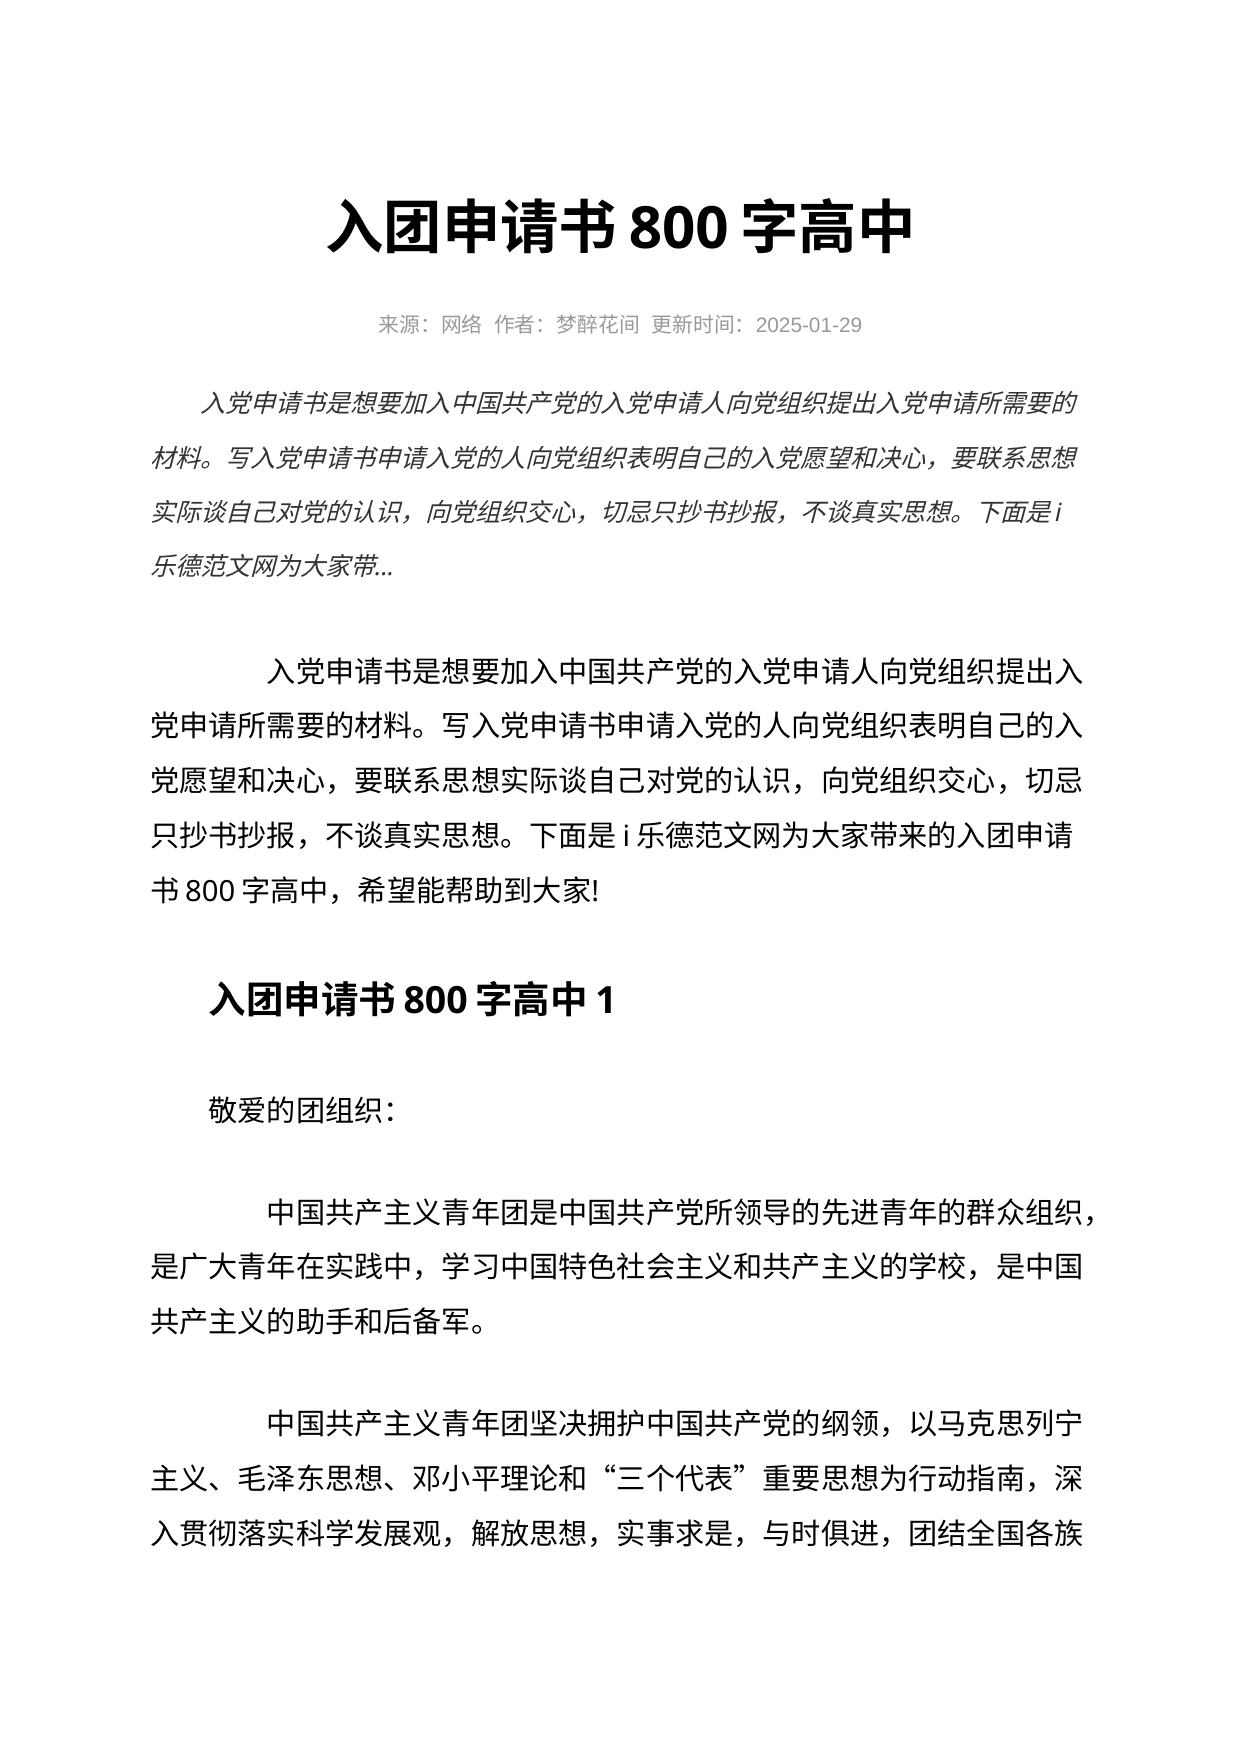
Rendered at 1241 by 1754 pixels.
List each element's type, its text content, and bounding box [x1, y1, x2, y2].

text 入党申请书是想要加入中国共产党的入党申请人向党组织提出入党申请所需要的材料。写入党申请书申请入党的人向党组织表明自己的入党愿望和决心，要联系思想实际谈自己对党的认识，向党组织交心，切忌只抄书抄报，不谈真实思想。下面是i乐德范文网为大家带来的入团申请书800字高中，希望能帮助到大家! [150, 648, 1090, 910]
subtitle 入团申请书800字高中 [150, 181, 1090, 266]
text 中国共产主义青年团是中国共产党所领导的先进青年的群众组织，是广大青年在实践中，学习中国特色社会主义和共产主义的学校，是中国共产主义的助手和后备军。 [150, 1189, 1090, 1341]
text 敬爱的团组织： [150, 1087, 1090, 1130]
text 入团申请书800字高中1 [150, 970, 1090, 1024]
text 来源：网络 作者：梦醉花间 更新时间：2025-01-29 [150, 313, 1090, 337]
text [150, 1401, 1090, 1553]
text 入党申请书是想要加入中国共产党的入党申请人向党组织提出入党申请所需要的材料。写入党申请书申请入党的人向党组织表明自己的入党愿望和决心，要联系思想实际谈自己对党的认识，向党组织交心，切忌只抄书抄报，不谈真实思想。下面是i乐德范文网为大家带... [150, 384, 1090, 583]
